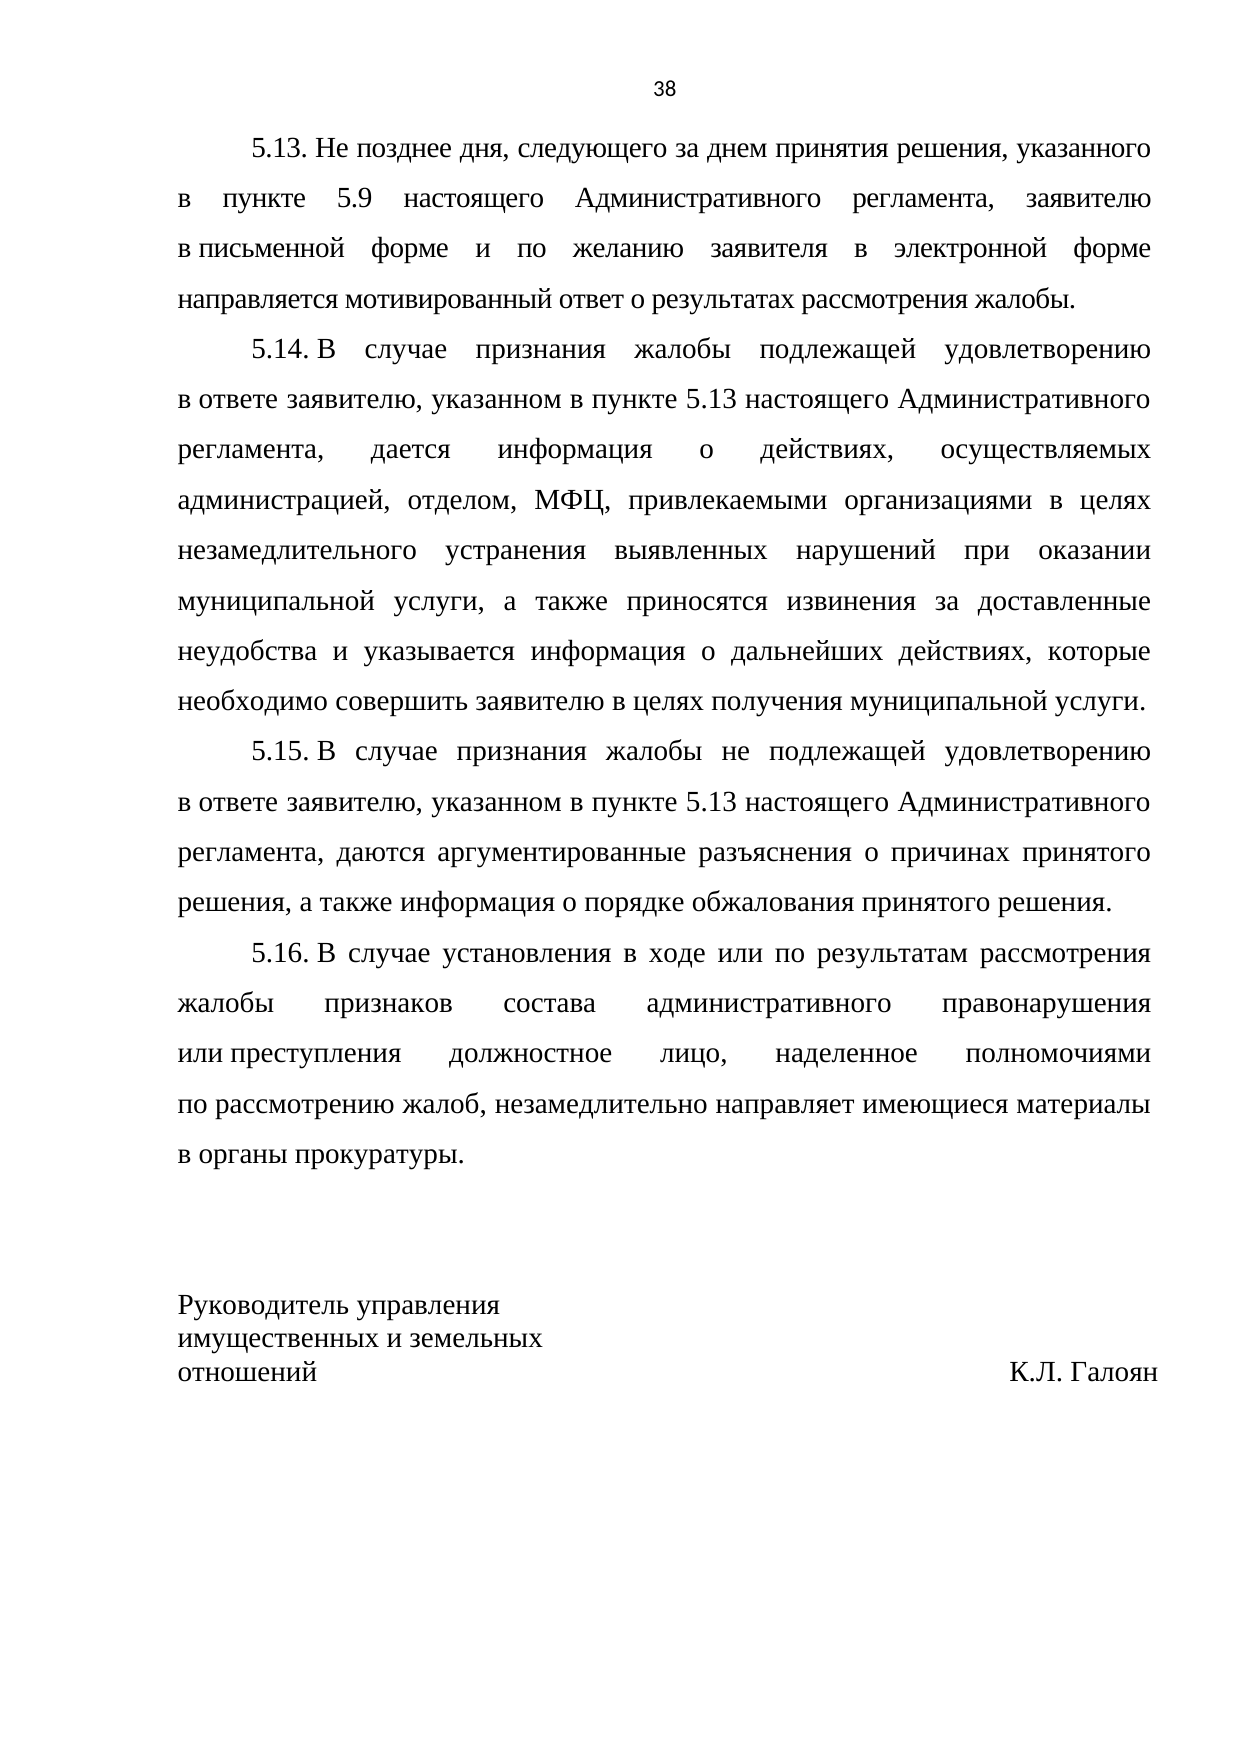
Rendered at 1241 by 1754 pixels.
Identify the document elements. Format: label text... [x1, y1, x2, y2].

text 5.16. В случае установления в ходе или по результатам рассмотрения жалобы признаков состава административного правонарушения или преступления должностное лицо, наделенное полномочиями по рассмотрению жалоб, незамедлительно направляет имеющиеся материалы в органы прокуратуры. [177, 935, 1152, 1169]
text 5.13. Не позднее дня, следующего за днем принятия решения, указанного в пункте 5.9 настоящего Административного регламента, заявителю в письменной форме и по желанию заявителя в электронной форме направляется мотивированный ответ о результатах рассмотрения жалобы. [177, 130, 1152, 314]
table_header Руководитель управления имущественных и земельных отношений [166, 1287, 671, 1398]
text 5.15. В случае признания жалобы не подлежащей удовлетворению в ответе заявителю, указанном в пункте 5.13 настоящего Административного регламента, даются аргументированные разъяснения о причинах принятого решения, а также информация о порядке обжалования принятого решения. [177, 733, 1152, 918]
text 5.14. В случае признания жалобы подлежащей удовлетворению в ответе заявителю, указанном в пункте 5.13 настоящего Административного регламента, дается информация о действиях, осуществляемых администрацией, отделом, МФЦ, привлекаемыми организациями в целях незамедлительного устранения выявленных нарушений при оказании муниципальной услуги, а также приносятся извинения за доставленные неудобства и указывается информация о дальнейших действиях, которые необходимо совершить заявителю в целях получения муниципальной услуги. [177, 331, 1152, 717]
table_header К.Л. Галоян [671, 1287, 1169, 1398]
